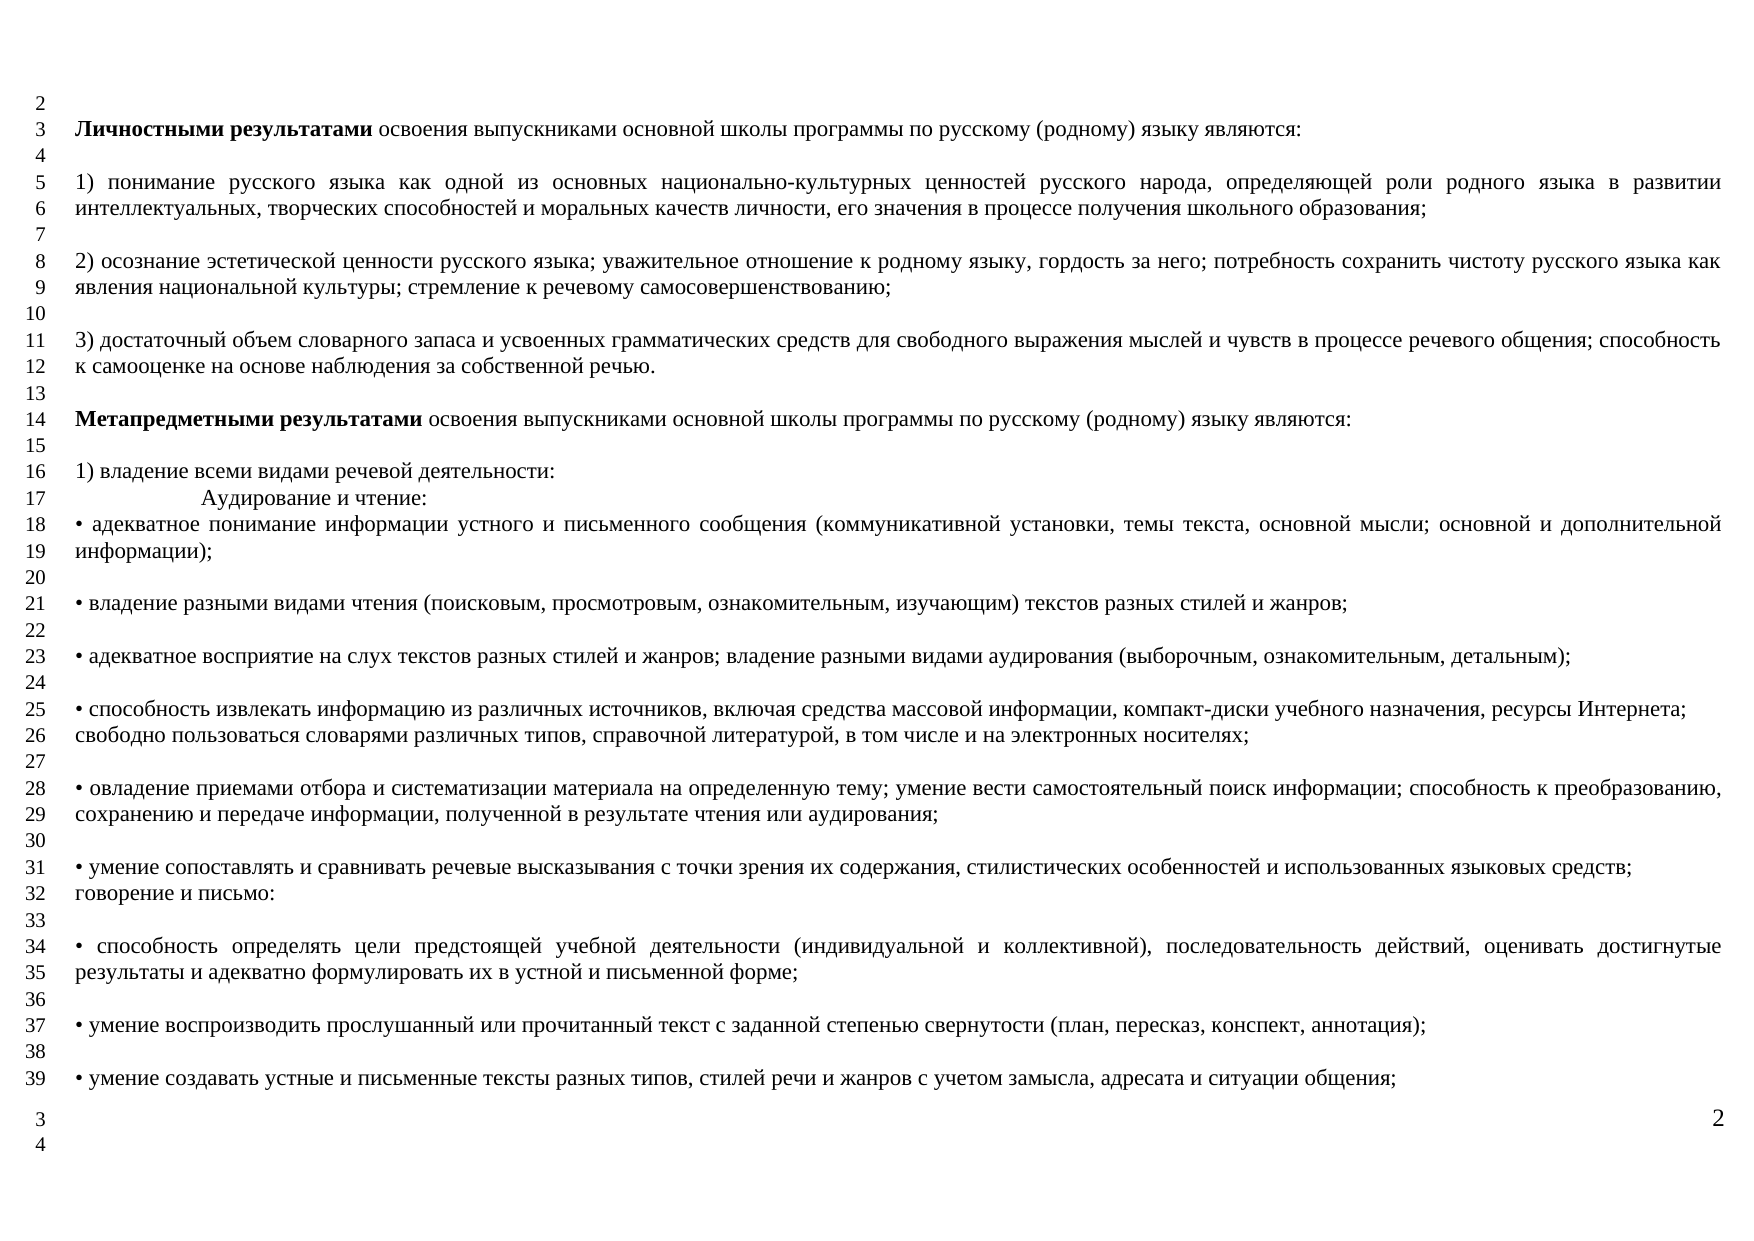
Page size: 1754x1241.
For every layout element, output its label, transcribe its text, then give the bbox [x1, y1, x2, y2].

text • способность определять цели предстоящей учебной деятельности (индивидуальной и коллективной), последовательность действий, оценивать достигнутые результаты и адекватно формулировать их в устной и письменной форме; [75, 932, 1724, 985]
text • умение воспроизводить прослушанный или прочитанный текст с заданной степенью свернутости (план, пересказ, конспект, аннотация); [75, 1011, 1724, 1037]
text 3) достаточный объем словарного запаса и усвоенных грамматических средств для свободного выражения мыслей и чувств в процессе речевого общения; способность к самооценке на основе наблюдения за собственной речью. [75, 326, 1724, 378]
text 1) понимание русского языка как одной из основных национально-культурных ценностей русского народа, определяющей роли родного языка в развитии интеллектуальных, творческих способностей и моральных качеств личности, его значения в процессе получения школьного образования; [75, 168, 1724, 220]
text • адекватное понимание информации устного и письменного сообщения (коммуникативной установки, темы текста, основной мысли; основной и дополнительной информации); [75, 510, 1724, 563]
text Аудирование и чтение: [75, 484, 1724, 510]
text 1) владение всеми видами речевой деятельности: [75, 458, 1724, 484]
text • овладение приемами отбора и систематизации материала на определенную тему; умение вести самостоятельный поиск информации; способность к преобразованию, сохранению и передаче информации, полученной в результате чтения или аудирования; [75, 774, 1724, 827]
text говорение и письмо: [75, 879, 1724, 906]
text • адекватное восприятие на слух текстов разных стилей и жанров; владение разными видами аудирования (выборочным, ознакомительным, детальным); [75, 642, 1724, 668]
text • владение разными видами чтения (поисковым, просмотровым, ознакомительным, изучающим) текстов разных стилей и жанров; [75, 589, 1724, 616]
text • умение сопоставлять и сравнивать речевые высказывания с точки зрения их содержания, стилистических особенностей и использованных языковых средств; [75, 853, 1724, 879]
text свободно пользоваться словарями различных типов, справочной литературой, в том числе и на электронных носителях; [75, 721, 1724, 747]
text 2) осознание эстетической ценности русского языка; уважительное отношение к родному языку, гордость за него; потребность сохранить чистоту русского языка как явления национальной культуры; стремление к речевому самосовершенствованию; [75, 247, 1724, 299]
text Личностными результатами освоения выпускниками основной школы программы по русскому (родному) языку являются: [75, 115, 1724, 141]
text Метапредметными результатами освоения выпускниками основной школы программы по русскому (родному) языку являются: [75, 405, 1724, 431]
text • способность извлекать информацию из различных источников, включая средства массовой информации, компакт-диски учебного назначения, ресурсы Интернета; [75, 695, 1724, 721]
text • умение создавать устные и письменные тексты разных типов, стилей речи и жанров с учетом замысла, адресата и ситуации общения; [75, 1064, 1724, 1090]
